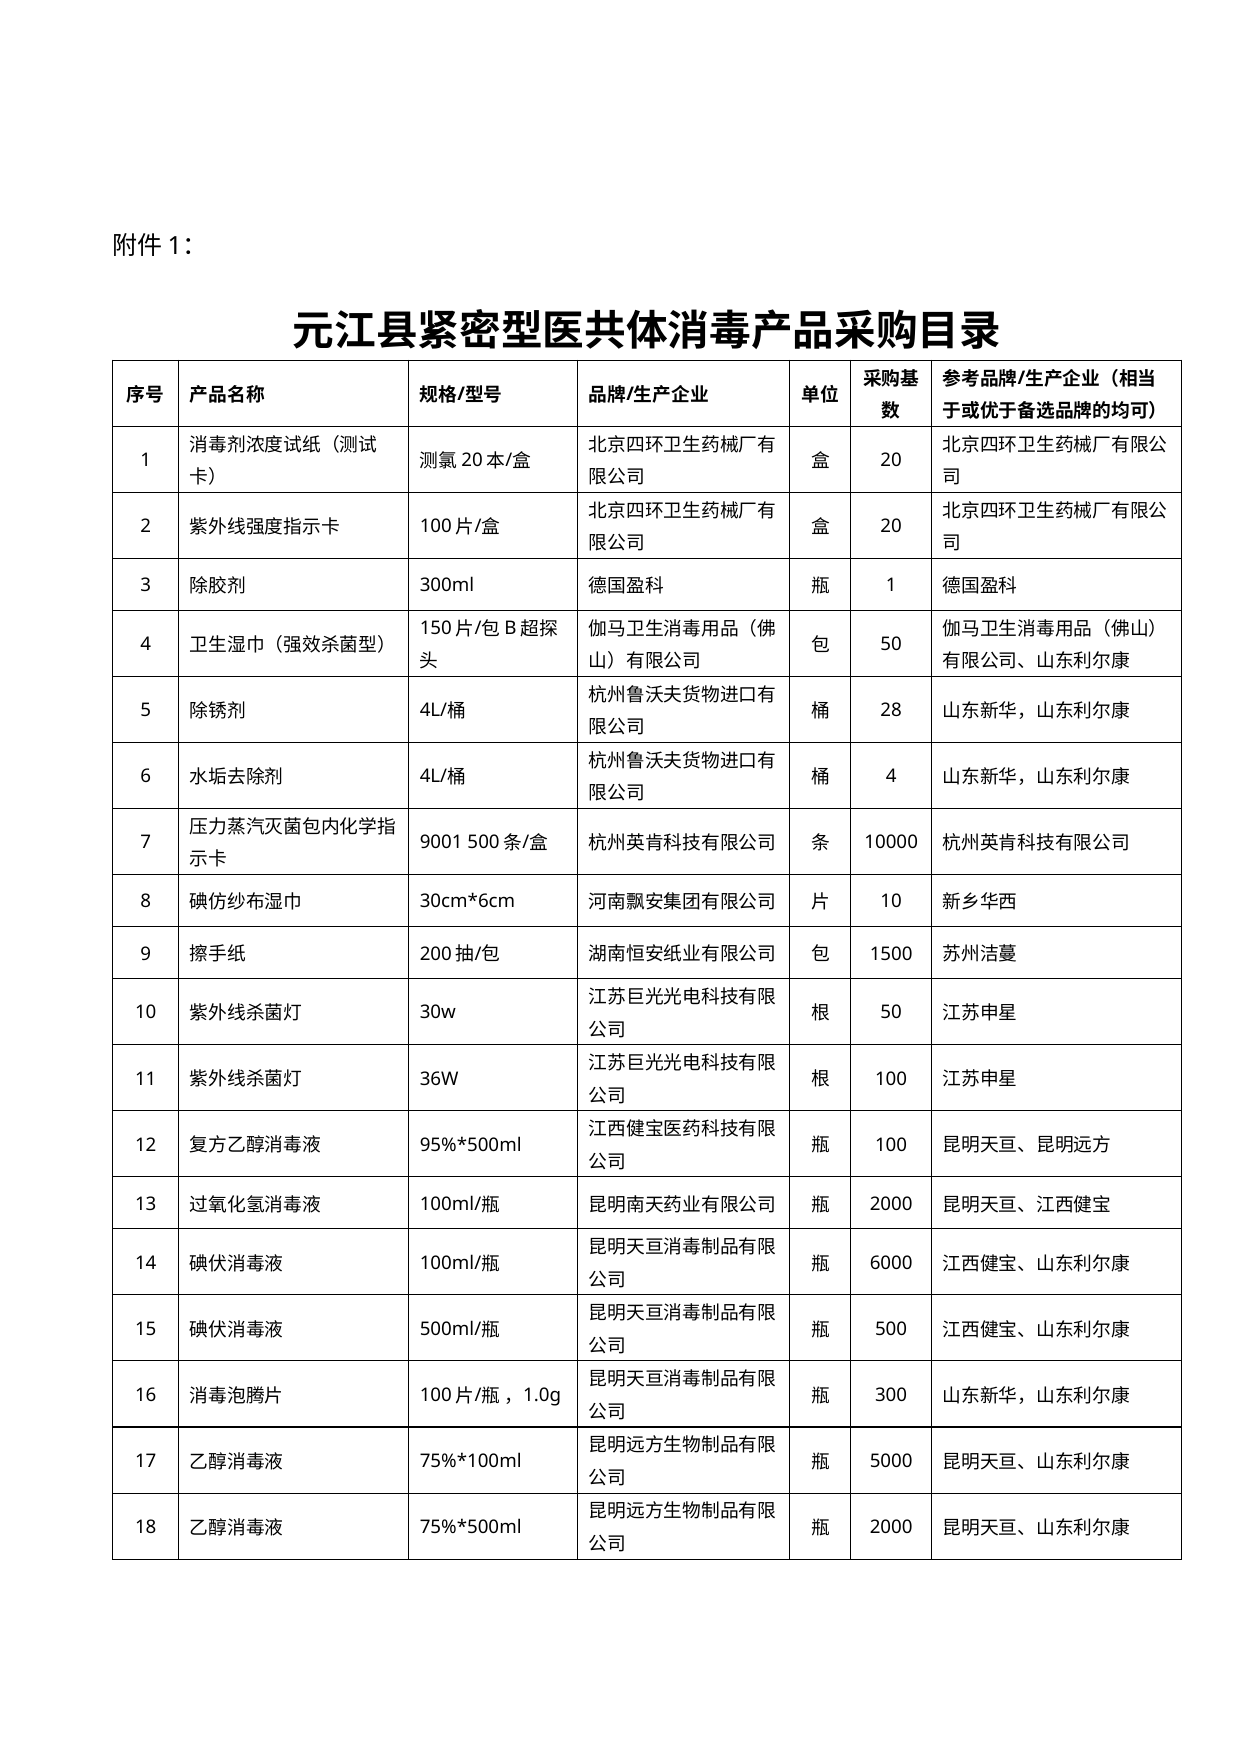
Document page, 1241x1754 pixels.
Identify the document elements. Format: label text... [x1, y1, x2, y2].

table_cell 昆明天亘消毒制品有限公司 [578, 1229, 789, 1294]
table_cell 4L/桶 [409, 743, 577, 808]
table_cell 北京四环卫生药械厂有限公司 [578, 427, 789, 492]
table_cell 14 [113, 1229, 178, 1294]
table_cell 10000 [851, 809, 931, 874]
table_cell 测氯 20本/盒 [409, 427, 577, 492]
table_cell 杭州英肯科技有限公司 [578, 809, 789, 874]
table_cell 16 [113, 1361, 178, 1426]
table_cell 75%*500ml [409, 1494, 577, 1558]
table_cell 4 [113, 611, 178, 676]
table_cell 复方乙醇消毒液 [179, 1111, 408, 1176]
table_cell 北京四环卫生药械厂有限公司 [932, 427, 1181, 492]
table_cell 2 [113, 493, 178, 558]
table_cell 4L/桶 [409, 677, 577, 742]
table_cell 根 [790, 979, 850, 1044]
table_cell 江西健宝、山东利尔康 [932, 1295, 1181, 1360]
table_cell 规格/型号 [409, 361, 577, 426]
table_cell 盒 [790, 427, 850, 492]
table_cell 100ml/瓶 [409, 1177, 577, 1228]
table_cell 500ml/瓶 [409, 1295, 577, 1360]
table_cell 江苏巨光光电科技有限公司 [578, 979, 789, 1044]
table_cell 100片/盒 [409, 493, 577, 558]
table_cell 卫生湿巾（强效杀菌型） [179, 611, 408, 676]
table_cell 100 [851, 1111, 931, 1176]
table_cell 山东新华，山东利尔康 [932, 743, 1181, 808]
table_cell 参考品牌/生产企业（相当于或优于备选品牌的均可） [932, 361, 1181, 426]
table_cell 9 [113, 927, 178, 978]
table_cell 河南飘安集团有限公司 [578, 875, 789, 926]
text 附件1： [112, 211, 1128, 276]
table_cell 消毒泡腾片 [179, 1361, 408, 1426]
table_cell 10 [113, 979, 178, 1044]
table_cell 3 [113, 559, 178, 610]
table_cell 碘伏消毒液 [179, 1229, 408, 1294]
table_cell 11 [113, 1045, 178, 1110]
table_cell 片 [790, 875, 850, 926]
table_cell 1 [851, 559, 931, 610]
table_cell 条 [790, 809, 850, 874]
table_cell 山东新华，山东利尔康 [932, 677, 1181, 742]
table_cell 昆明天亘、昆明远方 [932, 1111, 1181, 1176]
table_cell 1 [113, 427, 178, 492]
table_cell 28 [851, 677, 931, 742]
table_cell 300ml [409, 559, 577, 610]
table_cell 杭州英肯科技有限公司 [932, 809, 1181, 874]
table_cell 压力蒸汽灭菌包内化学指示卡 [179, 809, 408, 874]
table_cell 7 [113, 809, 178, 874]
table_cell 4 [851, 743, 931, 808]
table_cell 紫外线强度指示卡 [179, 493, 408, 558]
table_cell 湖南恒安纸业有限公司 [578, 927, 789, 978]
table_cell 伽马卫生消毒用品（佛山）有限公司、山东利尔康 [932, 611, 1181, 676]
table_cell 75%*100ml [409, 1428, 577, 1492]
table_cell 过氧化氢消毒液 [179, 1177, 408, 1228]
table_cell 序号 [113, 361, 178, 426]
table_cell 2000 [851, 1177, 931, 1228]
table_cell 2000 [851, 1494, 931, 1558]
table_cell 瓶 [790, 1111, 850, 1176]
table_cell 除锈剂 [179, 677, 408, 742]
table_cell 杭州鲁沃夫货物进口有限公司 [578, 743, 789, 808]
table_cell 江西健宝医药科技有限公司 [578, 1111, 789, 1176]
table_cell 紫外线杀菌灯 [179, 979, 408, 1044]
table_cell 500 [851, 1295, 931, 1360]
table_cell 20 [851, 427, 931, 492]
table_cell 5000 [851, 1428, 931, 1492]
table_cell 碘伏消毒液 [179, 1295, 408, 1360]
table_cell 12 [113, 1111, 178, 1176]
table_cell 包 [790, 927, 850, 978]
table_cell 除胶剂 [179, 559, 408, 610]
table_cell 18 [113, 1494, 178, 1558]
table_cell 瓶 [790, 559, 850, 610]
table_cell 品牌/生产企业 [578, 361, 789, 426]
table_cell 13 [113, 1177, 178, 1228]
table_cell 6 [113, 743, 178, 808]
table_cell 擦手纸 [179, 927, 408, 978]
table_cell 150片/包 B超探头 [409, 611, 577, 676]
table_cell 50 [851, 611, 931, 676]
table_cell 包 [790, 611, 850, 676]
table_cell 苏州洁蔓 [932, 927, 1181, 978]
table_cell 15 [113, 1295, 178, 1360]
table_cell 桶 [790, 743, 850, 808]
table_cell 瓶 [790, 1361, 850, 1426]
table_cell 伽马卫生消毒用品（佛山）有限公司 [578, 611, 789, 676]
table_cell 100 [851, 1045, 931, 1110]
table_cell 昆明天亘、山东利尔康 [932, 1428, 1181, 1492]
table_cell 8 [113, 875, 178, 926]
table_cell 100ml/瓶 [409, 1229, 577, 1294]
table_cell 德国盈科 [578, 559, 789, 610]
table_cell 昆明远方生物制品有限公司 [578, 1428, 789, 1492]
table_cell 江西健宝、山东利尔康 [932, 1229, 1181, 1294]
table_cell 昆明南天药业有限公司 [578, 1177, 789, 1228]
table_cell 碘仿纱布湿巾 [179, 875, 408, 926]
table_cell 桶 [790, 677, 850, 742]
table_cell 瓶 [790, 1177, 850, 1228]
table_cell 采购基数 [851, 361, 931, 426]
table_cell 新乡华西 [932, 875, 1181, 926]
table_cell 100片/瓶 ，1.0g [409, 1361, 577, 1426]
table_cell 杭州鲁沃夫货物进口有限公司 [578, 677, 789, 742]
table_cell 10 [851, 875, 931, 926]
table_cell 山东新华，山东利尔康 [932, 1361, 1181, 1426]
table_cell 乙醇消毒液 [179, 1428, 408, 1492]
table_cell 根 [790, 1045, 850, 1110]
table_cell 9001 500条/盒 [409, 809, 577, 874]
table_cell 6000 [851, 1229, 931, 1294]
table_cell 盒 [790, 493, 850, 558]
table_cell 17 [113, 1428, 178, 1492]
table_cell 水垢去除剂 [179, 743, 408, 808]
table_cell 江苏巨光光电科技有限公司 [578, 1045, 789, 1110]
table_cell 300 [851, 1361, 931, 1426]
table_cell 昆明天亘、山东利尔康 [932, 1494, 1181, 1558]
table_cell 5 [113, 677, 178, 742]
table_cell 95%*500ml [409, 1111, 577, 1176]
table_cell 1500 [851, 927, 931, 978]
table_cell 200抽/包 [409, 927, 577, 978]
table_cell 50 [851, 979, 931, 1044]
table_cell 30cm*6cm [409, 875, 577, 926]
table_header 元江县紧密型医共体消毒产品采购目录 [113, 295, 1181, 359]
table_cell 产品名称 [179, 361, 408, 426]
table_cell 乙醇消毒液 [179, 1494, 408, 1558]
table_cell 江苏申星 [932, 1045, 1181, 1110]
table_cell 30w [409, 979, 577, 1044]
table_cell 瓶 [790, 1428, 850, 1492]
table_cell 瓶 [790, 1295, 850, 1360]
table_cell 20 [851, 493, 931, 558]
table_cell 昆明天亘、江西健宝 [932, 1177, 1181, 1228]
table_cell 瓶 [790, 1229, 850, 1294]
table_cell 36W [409, 1045, 577, 1110]
table_cell 昆明天亘消毒制品有限公司 [578, 1361, 789, 1426]
table_cell 北京四环卫生药械厂有限公司 [932, 493, 1181, 558]
table_cell 江苏申星 [932, 979, 1181, 1044]
table_cell 瓶 [790, 1494, 850, 1558]
table_cell 紫外线杀菌灯 [179, 1045, 408, 1110]
table_cell 北京四环卫生药械厂有限公司 [578, 493, 789, 558]
table_cell 昆明天亘消毒制品有限公司 [578, 1295, 789, 1360]
table_cell 消毒剂浓度试纸（测试卡） [179, 427, 408, 492]
table_cell 昆明远方生物制品有限公司 [578, 1494, 789, 1558]
table_cell 德国盈科 [932, 559, 1181, 610]
table_cell 单位 [790, 361, 850, 426]
